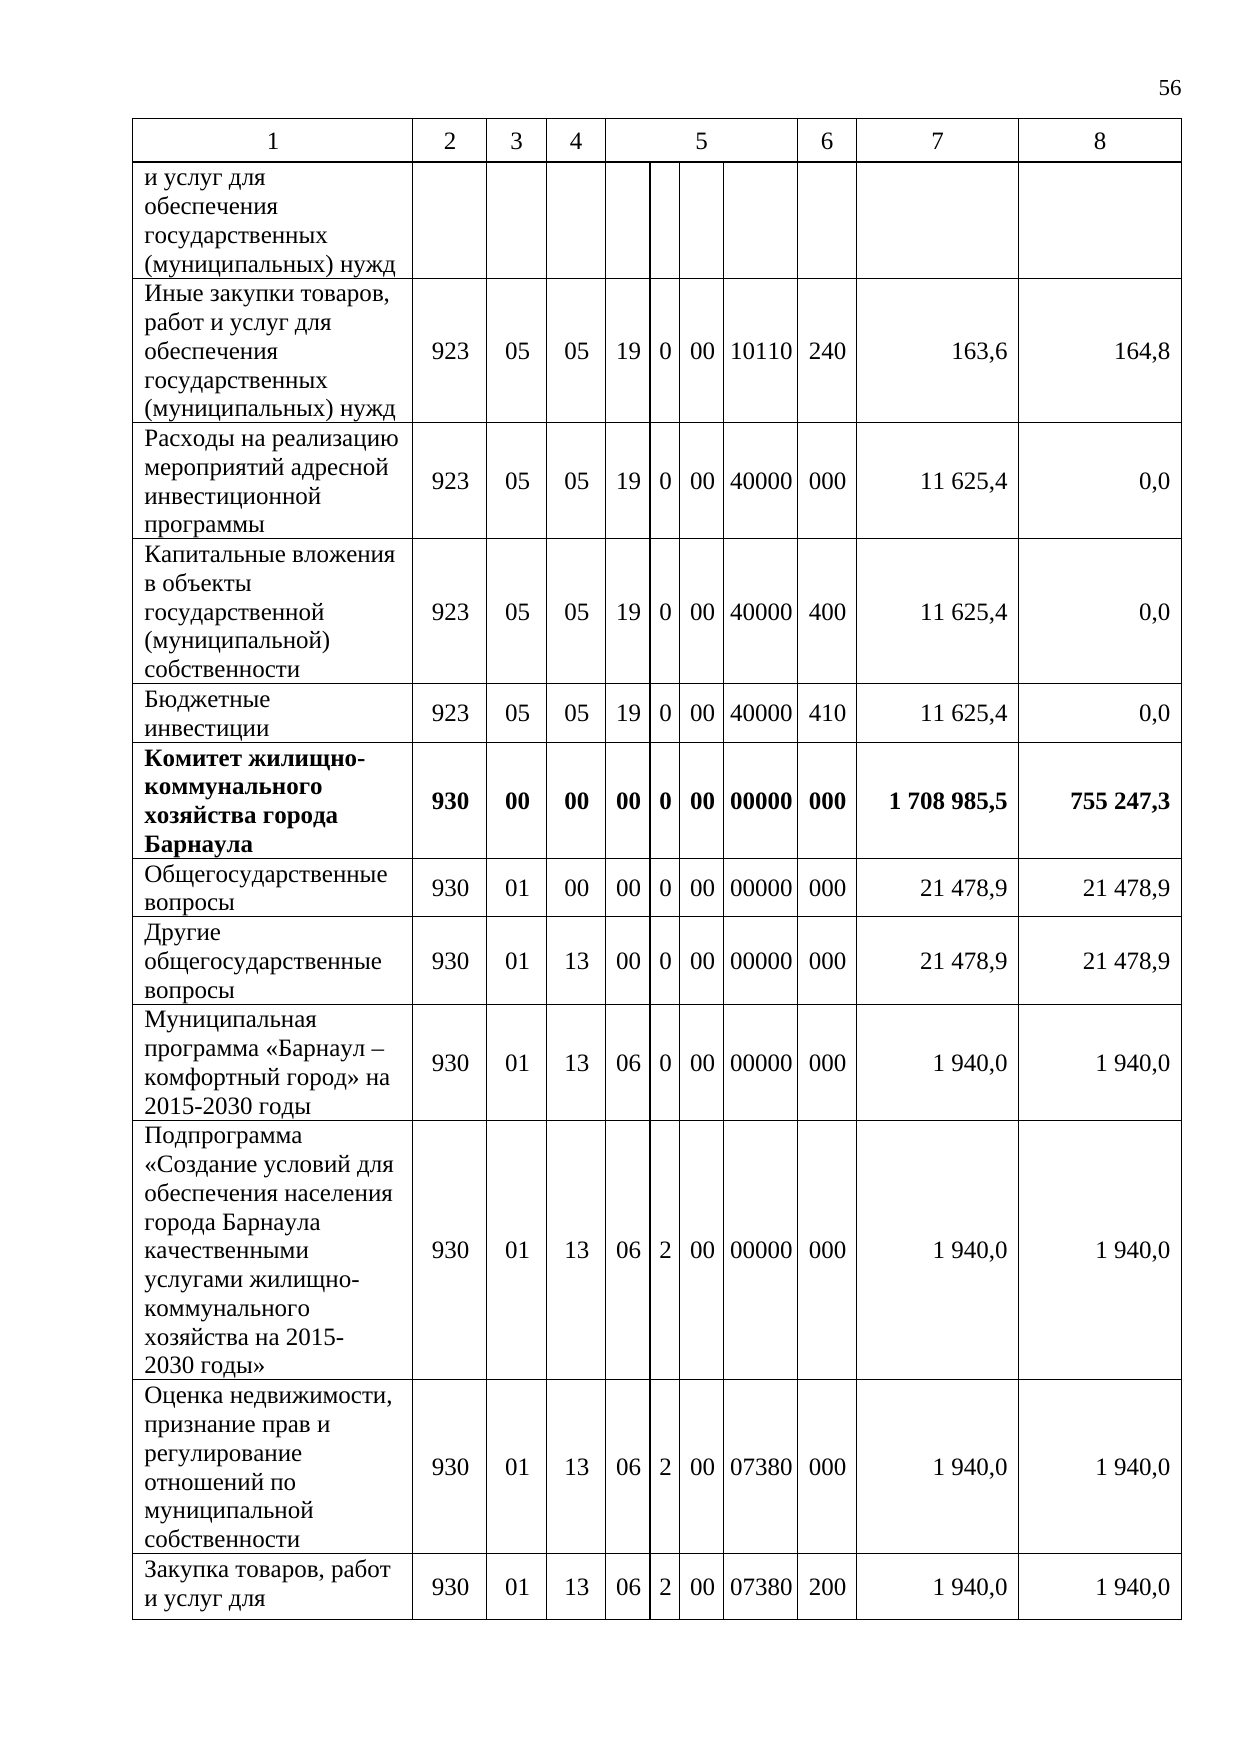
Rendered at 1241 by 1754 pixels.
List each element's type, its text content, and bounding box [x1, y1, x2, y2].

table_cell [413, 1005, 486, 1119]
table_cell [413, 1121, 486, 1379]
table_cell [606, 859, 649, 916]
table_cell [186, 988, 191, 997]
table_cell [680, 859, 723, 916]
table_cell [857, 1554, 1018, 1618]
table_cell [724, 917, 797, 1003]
table_header 8 [1019, 119, 1181, 161]
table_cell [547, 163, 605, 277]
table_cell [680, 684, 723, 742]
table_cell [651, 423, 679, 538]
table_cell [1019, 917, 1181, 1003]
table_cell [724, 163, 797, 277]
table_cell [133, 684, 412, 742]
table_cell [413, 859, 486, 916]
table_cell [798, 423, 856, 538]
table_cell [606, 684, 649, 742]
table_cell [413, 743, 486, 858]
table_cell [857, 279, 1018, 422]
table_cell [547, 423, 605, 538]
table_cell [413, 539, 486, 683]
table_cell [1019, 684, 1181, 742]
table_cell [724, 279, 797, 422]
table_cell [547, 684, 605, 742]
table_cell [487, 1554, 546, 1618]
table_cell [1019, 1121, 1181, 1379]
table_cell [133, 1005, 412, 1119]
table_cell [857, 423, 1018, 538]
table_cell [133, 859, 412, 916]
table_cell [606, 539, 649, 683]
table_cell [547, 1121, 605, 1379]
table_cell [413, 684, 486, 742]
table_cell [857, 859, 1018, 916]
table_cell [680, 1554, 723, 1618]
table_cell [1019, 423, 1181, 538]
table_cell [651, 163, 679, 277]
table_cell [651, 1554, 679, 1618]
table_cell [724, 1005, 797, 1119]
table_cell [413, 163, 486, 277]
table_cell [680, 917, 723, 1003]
table_header 7 [857, 119, 1018, 161]
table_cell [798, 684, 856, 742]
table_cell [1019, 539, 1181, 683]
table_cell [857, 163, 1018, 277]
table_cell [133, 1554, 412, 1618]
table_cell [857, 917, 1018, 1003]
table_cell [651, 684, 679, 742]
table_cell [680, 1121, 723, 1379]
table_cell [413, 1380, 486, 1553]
table_header 1 [133, 119, 412, 161]
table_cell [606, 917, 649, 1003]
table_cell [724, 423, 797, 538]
table_header 5 [606, 119, 797, 161]
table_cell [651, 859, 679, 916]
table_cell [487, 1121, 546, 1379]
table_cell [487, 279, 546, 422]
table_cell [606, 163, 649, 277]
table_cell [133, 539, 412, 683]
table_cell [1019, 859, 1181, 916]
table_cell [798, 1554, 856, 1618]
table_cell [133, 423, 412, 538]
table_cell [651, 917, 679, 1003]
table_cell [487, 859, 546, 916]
table_header 4 [547, 119, 605, 161]
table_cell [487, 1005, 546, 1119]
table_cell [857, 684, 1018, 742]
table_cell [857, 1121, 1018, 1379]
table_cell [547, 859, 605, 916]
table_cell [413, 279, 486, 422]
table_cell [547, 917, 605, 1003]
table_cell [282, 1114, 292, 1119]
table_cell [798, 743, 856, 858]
table_header 3 [487, 119, 546, 161]
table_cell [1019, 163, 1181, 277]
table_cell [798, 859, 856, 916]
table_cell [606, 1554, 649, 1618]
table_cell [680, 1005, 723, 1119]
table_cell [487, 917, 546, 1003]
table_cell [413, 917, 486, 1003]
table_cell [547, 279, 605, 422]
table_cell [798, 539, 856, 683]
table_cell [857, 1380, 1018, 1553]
table_header 6 [798, 119, 856, 161]
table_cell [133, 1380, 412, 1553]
table_header 2 [413, 119, 486, 161]
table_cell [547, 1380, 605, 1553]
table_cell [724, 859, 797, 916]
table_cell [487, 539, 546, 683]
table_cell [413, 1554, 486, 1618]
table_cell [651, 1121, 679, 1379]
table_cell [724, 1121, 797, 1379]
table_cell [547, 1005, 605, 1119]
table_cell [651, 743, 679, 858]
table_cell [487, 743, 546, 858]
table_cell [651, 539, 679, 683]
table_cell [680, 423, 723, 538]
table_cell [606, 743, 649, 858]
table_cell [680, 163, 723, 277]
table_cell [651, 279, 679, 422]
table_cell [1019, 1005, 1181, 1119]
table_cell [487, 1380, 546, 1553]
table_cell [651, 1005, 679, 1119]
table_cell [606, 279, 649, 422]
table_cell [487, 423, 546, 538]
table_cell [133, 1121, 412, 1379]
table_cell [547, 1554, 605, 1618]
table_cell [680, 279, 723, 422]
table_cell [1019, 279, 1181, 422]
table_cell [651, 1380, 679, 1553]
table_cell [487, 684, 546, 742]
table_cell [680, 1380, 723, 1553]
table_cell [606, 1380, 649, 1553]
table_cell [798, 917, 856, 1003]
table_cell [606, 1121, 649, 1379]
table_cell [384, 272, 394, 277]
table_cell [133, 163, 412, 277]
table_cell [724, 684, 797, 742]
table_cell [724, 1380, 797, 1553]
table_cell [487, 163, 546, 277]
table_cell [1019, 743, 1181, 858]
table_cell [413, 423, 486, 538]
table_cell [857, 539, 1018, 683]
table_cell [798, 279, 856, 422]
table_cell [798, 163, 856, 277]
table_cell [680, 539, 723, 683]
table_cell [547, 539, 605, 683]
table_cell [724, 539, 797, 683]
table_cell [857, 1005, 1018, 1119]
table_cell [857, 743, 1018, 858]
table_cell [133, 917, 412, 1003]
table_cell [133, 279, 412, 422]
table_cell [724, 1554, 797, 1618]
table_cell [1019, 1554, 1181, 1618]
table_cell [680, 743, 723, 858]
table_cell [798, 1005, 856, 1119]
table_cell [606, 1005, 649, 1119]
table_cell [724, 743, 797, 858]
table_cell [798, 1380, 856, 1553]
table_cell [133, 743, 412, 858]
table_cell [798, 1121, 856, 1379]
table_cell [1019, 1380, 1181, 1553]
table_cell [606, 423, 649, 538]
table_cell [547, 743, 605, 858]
